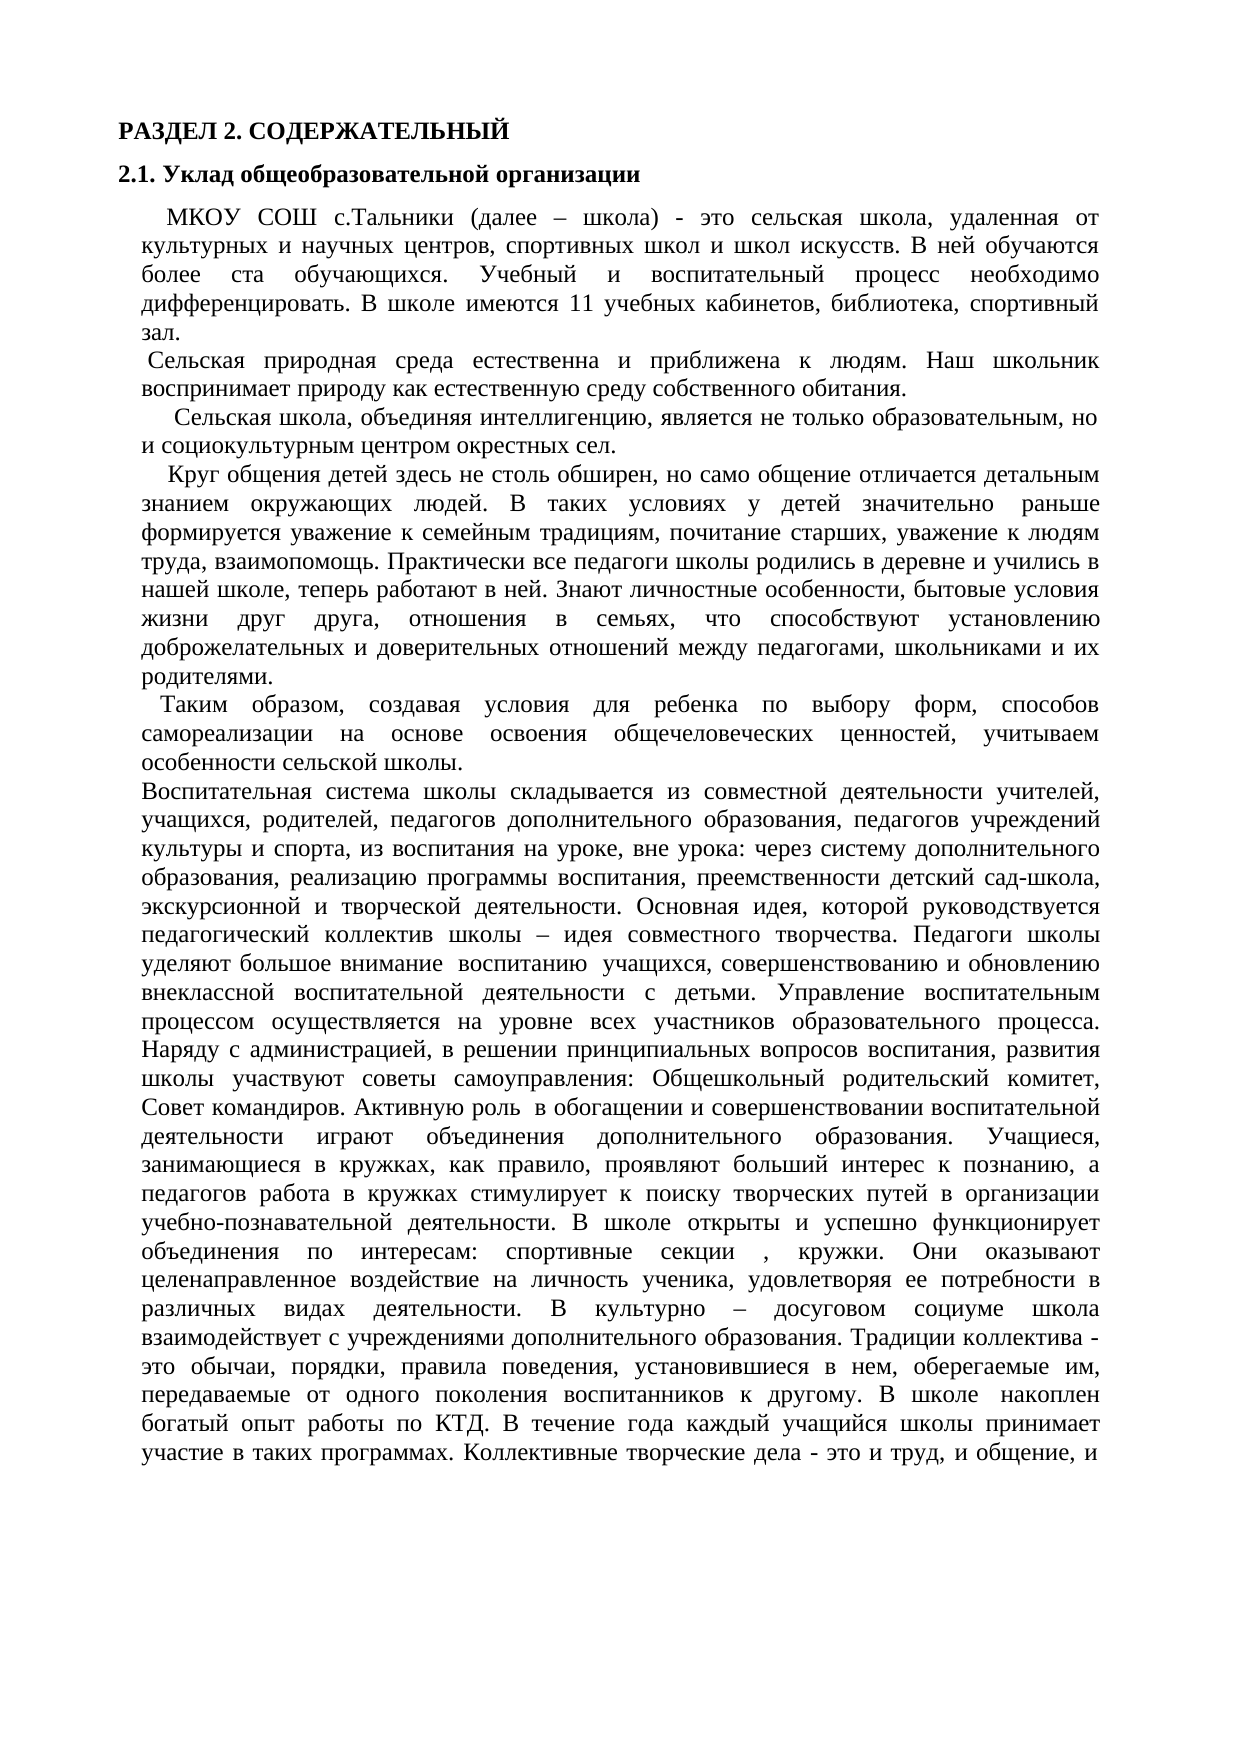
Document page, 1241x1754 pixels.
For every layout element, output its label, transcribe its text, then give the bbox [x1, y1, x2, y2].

text Таким образом, создавая условия для ребенка по выбору форм, способов самореализации на основе освоения общечеловеческих ценностей, учитываем особенности сельской школы. [141, 689, 1099, 776]
text Круг общения детей здесь не столь обширен, но само общение отличается детальным знанием окружающих людей. В таких условиях у детей значительно раньше формируется уважение к семейным традициям, почитание старших, уважение к людям труда, взаимопомощь. Практически все педагоги школы родились в деревне и учились в нашей школе, теперь работают в ней. Знают личностные особенности, бытовые условия жизни друг друга, отношения в семьях, что способствуют установлению доброжелательных и доверительных отношений между педагогами, школьниками и их родителями. [141, 459, 1101, 689]
text РАЗДЕЛ 2. СОДЕРЖАТЕЛЬНЫЙ [118, 116, 1163, 144]
text Сельская природная среда естественна и приближена к людям. Наш школьник воспринимает природу как естественную среду собственного обитания. [141, 346, 1100, 402]
text Воспитательная система школы складывается из совместной деятельности учителей, учащихся, родителей, педагогов дополнительного образования, педагогов учреждений культуры и спорта, из воспитания на уроке, вне урока: через систему дополнительного образования, реализацию программы воспитания, преемственности детский сад-школа, экскурсионной и творческой деятельности. Основная идея, которой руководствуется педагогический коллектив школы – идея совместного творчества. Педагоги школы уделяют большое внимание воспитанию учащихся, совершенствованию и обновлению внеклассной воспитательной деятельности с детьми. Управление воспитательным процессом осуществляется на уровне всех участников образовательного процесса. Наряду с администрацией, в решении принципиальных вопросов воспитания, развития школы участвуют советы самоуправления: Общешкольный родительский комитет, Совет командиров. Активную роль в обогащении и совершенствовании воспитательной деятельности играют объединения дополнительного образования. Учащиеся, занимающиеся в кружках, как правило, проявляют больший интерес к познанию, а педагогов работа в кружках стимулирует к поиску творческих путей в организации учебно-познавательной деятельности. В школе открыты и успешно функционирует объединения по интересам: спортивные секции , кружки. Они оказывают целенаправленное воздействие на личность ученика, удовлетворяя ее потребности в различных видах деятельности. В культурно – досуговом социуме школа взаимодействует с учреждениями дополнительного образования. Традиции коллектива - это обычаи, порядки, правила поведения, установившиеся в нем, оберегаемые им, передаваемые от одного поколения воспитанников к другому. В школе накоплен богатый опыт работы по КТД. В течение года каждый учащийся школы принимает участие в таких программах. Коллективные творческие дела - это и труд, и общение, и [141, 776, 1100, 1466]
text МКОУ СОШ с.Тальники (далее – школа) - это сельская школа, удаленная от культурных и научных центров, спортивных школ и школ искусств. В ней обучаются более ста обучающихся. Учебный и воспитательный процесс необходимо дифференцировать. В школе имеются 11 учебных кабинетов, библиотека, спортивный зал. [141, 202, 1099, 346]
text Сельская школа, объединяя интеллигенцию, является не только образовательным, но и социокультурным центром окрестных сел. [141, 403, 1098, 459]
subtitle Уклад общеобразовательной организации [118, 159, 1163, 187]
